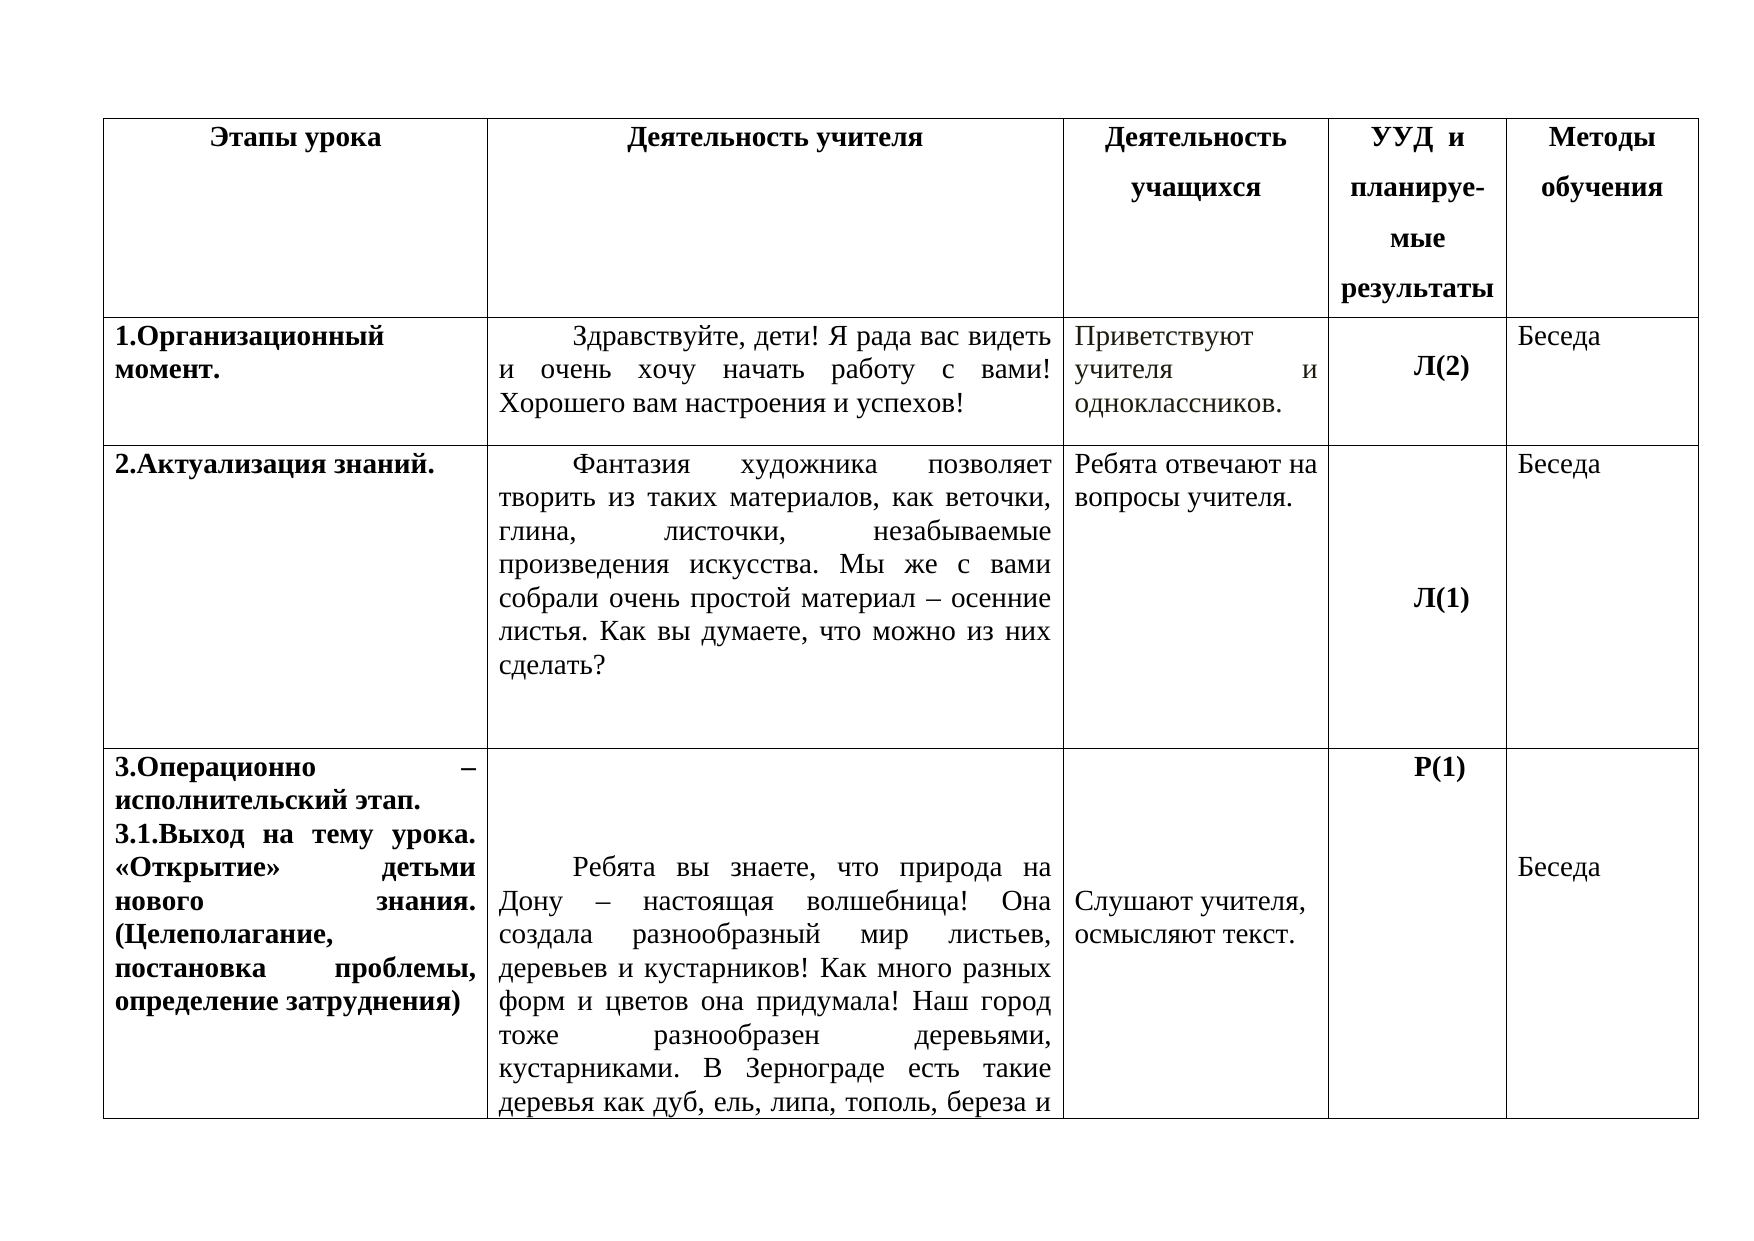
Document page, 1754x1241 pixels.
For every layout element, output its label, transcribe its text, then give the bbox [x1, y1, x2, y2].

table_cell Беседа [1507, 318, 1698, 445]
table_cell Беседа [1507, 749, 1698, 1118]
table_cell Р(1) [1329, 749, 1506, 1118]
table_header УУД и планируе-мые результаты [1329, 119, 1506, 317]
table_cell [488, 749, 1063, 1118]
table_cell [104, 749, 487, 1118]
table_cell Ребята отвечают на вопросы учителя. [1064, 446, 1328, 748]
table_header Этапы урока [104, 119, 487, 317]
table_header Деятельность учителя [488, 119, 1063, 317]
table_cell 1.Организационный момент. [104, 318, 487, 445]
table_cell Приветствуют учителя и одноклассников. [1064, 318, 1328, 445]
table_cell Беседа [1507, 446, 1698, 748]
table_cell Л(1) [1329, 446, 1506, 748]
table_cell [1064, 749, 1328, 1118]
table_cell Здравствуйте, дети! Я рада вас видеть и очень хочу начать работу с вами! Хорошего вам настроения и успехов! [488, 318, 1063, 445]
table_cell 2.Актуализация знаний. [104, 446, 487, 748]
table_header Деятельность учащихся [1064, 119, 1328, 317]
table_cell Фантазия художника позволяет творить из таких материалов, как веточки, глина, листочки, незабываемые произведения искусства. Мы же с вами собрали очень простой материал – осенние листья. Как вы думаете, что можно из них сделать? [488, 446, 1063, 748]
table_header Методы обучения [1507, 119, 1698, 317]
table_cell Л(2) [1329, 318, 1506, 445]
